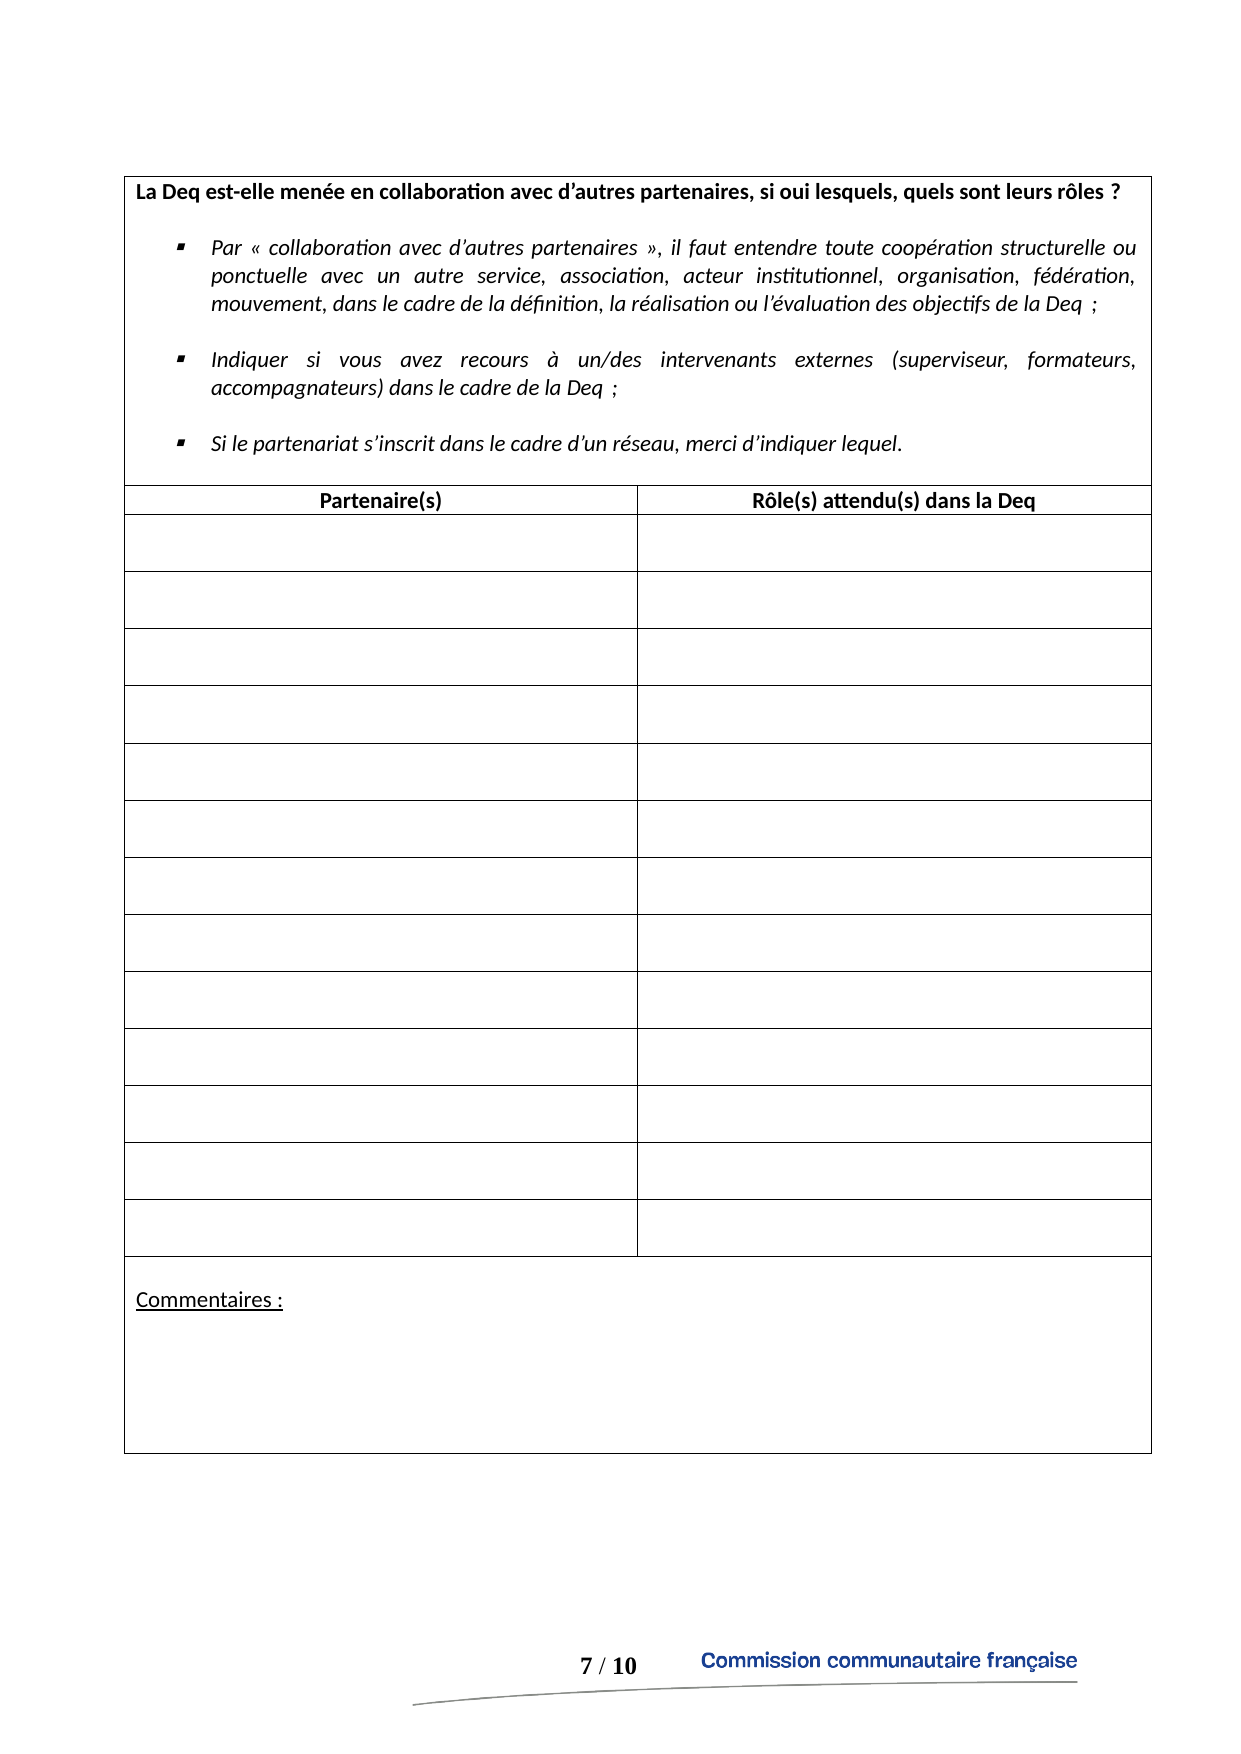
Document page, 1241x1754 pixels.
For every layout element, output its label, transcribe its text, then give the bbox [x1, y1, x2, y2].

table_cell [125, 1029, 637, 1085]
table_cell [638, 915, 1151, 971]
table_cell [125, 1086, 637, 1142]
table_cell [125, 572, 637, 628]
picture [412, 1649, 1078, 1707]
table_cell [638, 1029, 1151, 1085]
table_cell [638, 629, 1151, 685]
table_cell [125, 858, 637, 914]
table_cell [638, 1143, 1151, 1199]
table_cell Commentaires : [125, 1257, 1151, 1453]
table_cell [125, 629, 637, 685]
table_cell [638, 972, 1151, 1028]
table_cell [125, 1200, 637, 1256]
table_cell [125, 915, 637, 971]
table_header La Deq est-elle menée en collaboration avec d’autres partenaires, si oui lesquels, quels sont leurs rôles ? Par « collaboration avec d’autres partenaires », il faut entendre toute coopération structurelle ou ponctuelle avec un autre service, association, acteur institutionnel, organisation, fédération, mouvement, dans le cadre de la définition, la réalisation ou l’évaluation des objectifs de la Deq ; Indiquer si vous avez recours à un/des intervenants externes (superviseur, formateurs, accompagnateurs) dans le cadre de la Deq ; Si le partenariat s’inscrit dans le cadre d’un réseau, merci d’indiquer lequel. [125, 177, 1151, 485]
table_cell [638, 686, 1151, 742]
table_cell [638, 801, 1151, 857]
table_cell [125, 972, 637, 1028]
table_cell [638, 1200, 1151, 1256]
table_cell [638, 572, 1151, 628]
table_cell [125, 686, 637, 742]
table_cell [638, 858, 1151, 914]
table_cell [638, 515, 1151, 571]
table_cell Partenaire(s) [125, 486, 637, 514]
table_cell [638, 1086, 1151, 1142]
table_cell Rôle(s) attendu(s) dans la Deq [638, 486, 1151, 514]
table_cell [125, 801, 637, 857]
table_cell [125, 1143, 637, 1199]
table_cell [638, 744, 1151, 799]
table_cell [125, 744, 637, 799]
table_cell [125, 515, 637, 571]
